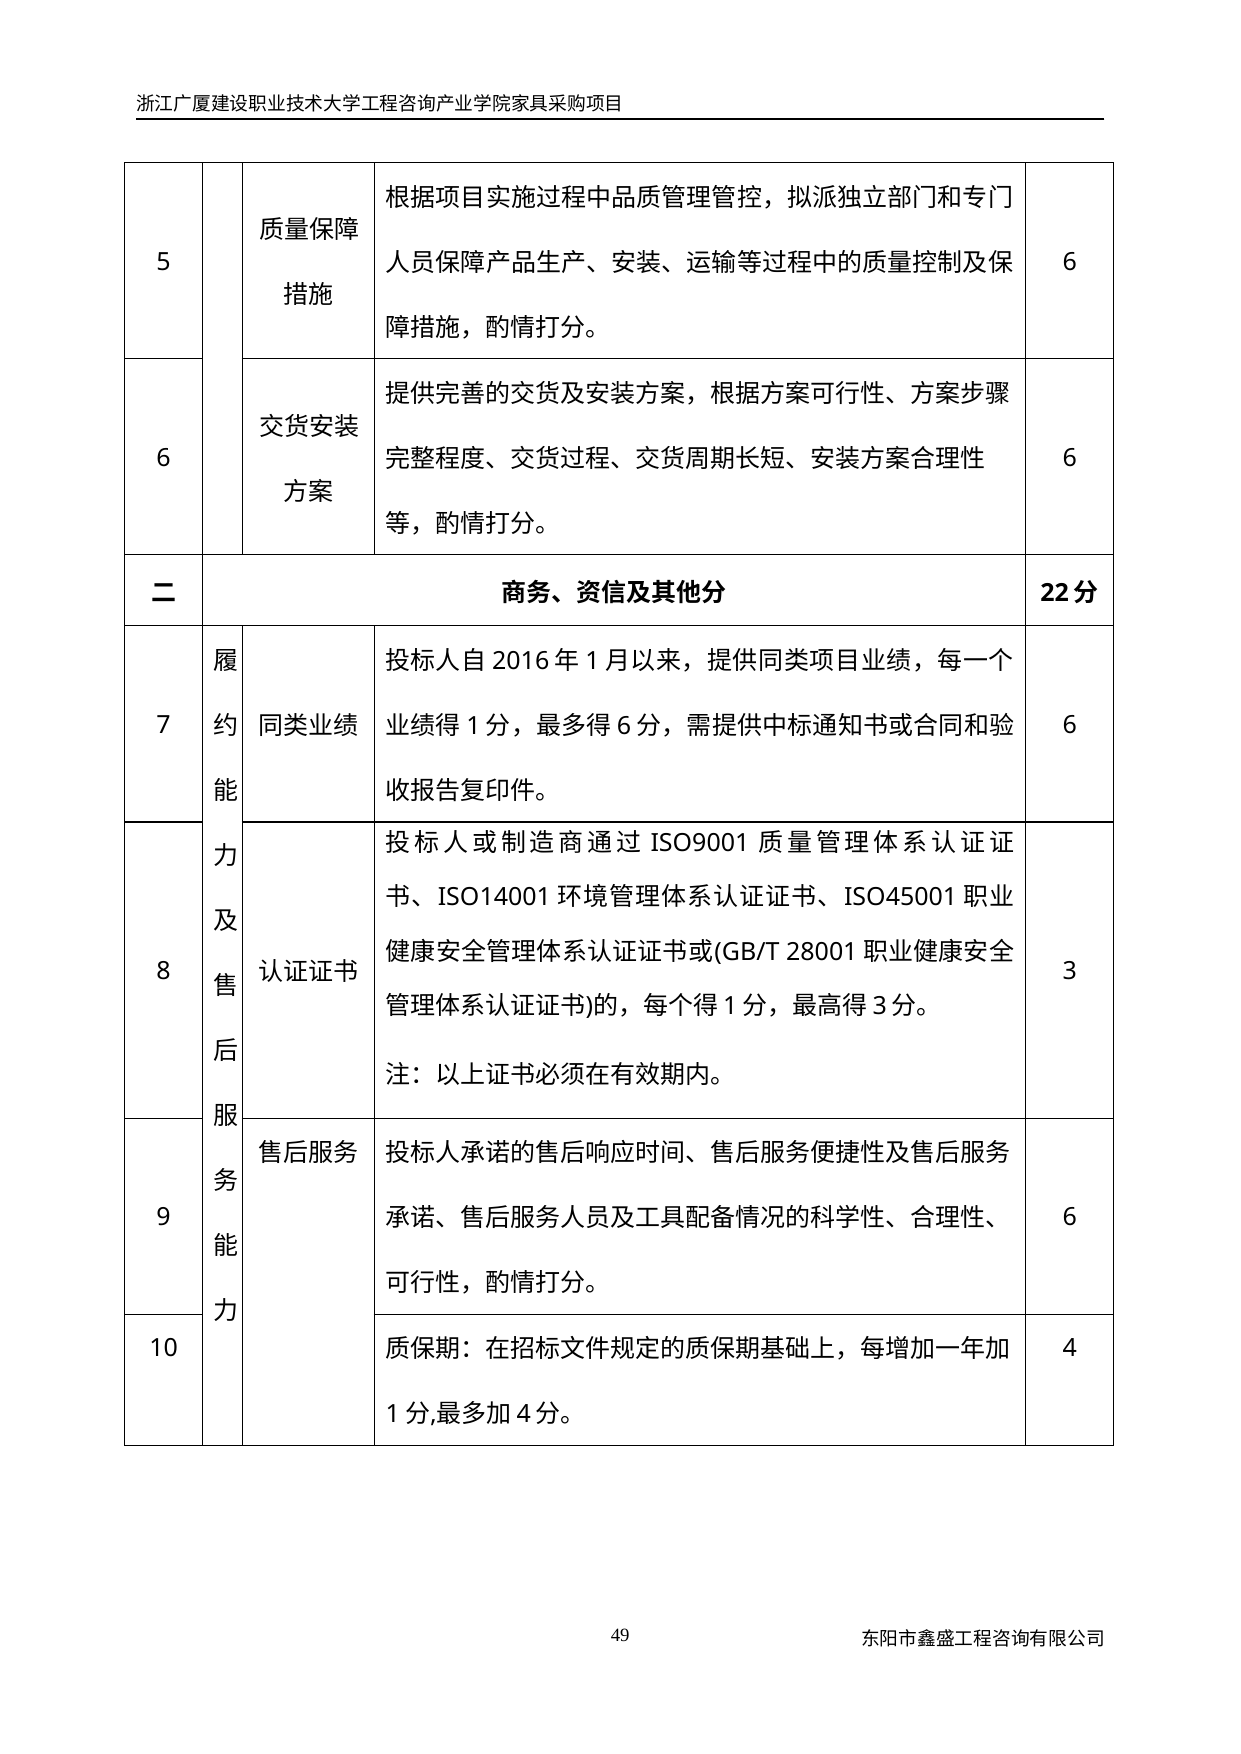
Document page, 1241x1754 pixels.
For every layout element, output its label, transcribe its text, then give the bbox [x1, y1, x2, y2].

table_cell 5 [125, 163, 202, 358]
table_cell 9 [125, 1119, 202, 1313]
table_cell 根据项目实施过程中品质管理管控，拟派独立部门和专门人员保障产品生产、安装、运输等过程中的质量控制及保障措施，酌情打分。 [375, 163, 1025, 358]
table_cell 投标人承诺的售后响应时间、售后服务便捷性及售后服务承诺、售后服务人员及工具配备情况的科学性、合理性、可行性，酌情打分。 [375, 1119, 1025, 1313]
table_cell 6 [1026, 1119, 1113, 1313]
table_cell 4 [1026, 1315, 1113, 1444]
table_cell 22分 [1026, 555, 1113, 625]
table_cell 认证证书 [243, 823, 374, 1117]
table_cell 6 [1026, 359, 1113, 554]
table_cell 同类业绩 [243, 626, 374, 821]
table_cell 投标人自2016年1月以来，提供同类项目业绩，每一个业绩得1分，最多得6分，需提供中标通知书或合同和验收报告复印件。 [375, 626, 1025, 821]
table_cell 质量保障措施 [243, 163, 374, 358]
table_cell 履约能力及售后服务能力 [203, 626, 242, 1444]
table_cell 8 [125, 823, 202, 1117]
table_cell 投标人或制造商通过ISO9001质量管理体系认证证书、ISO14001环境管理体系认证证书、ISO45001职业健康安全管理体系认证证书或(GB/T 28001职业健康安全管理体系认证证书)的，每个得1分，最高得3分。 注：以上证书必须在有效期内。 [375, 823, 1025, 1117]
table_cell 售后服务 [243, 1119, 374, 1444]
table_cell 6 [125, 359, 202, 554]
table_cell 商务、资信及其他分 [203, 555, 1025, 625]
table_cell 质保期：在招标文件规定的质保期基础上，每增加一年加1分,最多加4分。 [375, 1315, 1025, 1444]
table_cell 6 [1026, 626, 1113, 821]
table_cell 提供完善的交货及安装方案，根据方案可行性、方案步骤完整程度、交货过程、交货周期长短、安装方案合理性等，酌情打分。 [375, 359, 1025, 554]
table_cell 交货安装方案 [243, 359, 374, 554]
table_cell 3 [1026, 823, 1113, 1117]
table_cell [203, 163, 242, 554]
table_cell 二 [125, 555, 202, 625]
table_cell 6 [1026, 163, 1113, 358]
table_cell 10 [125, 1315, 202, 1444]
table_cell 7 [125, 626, 202, 821]
